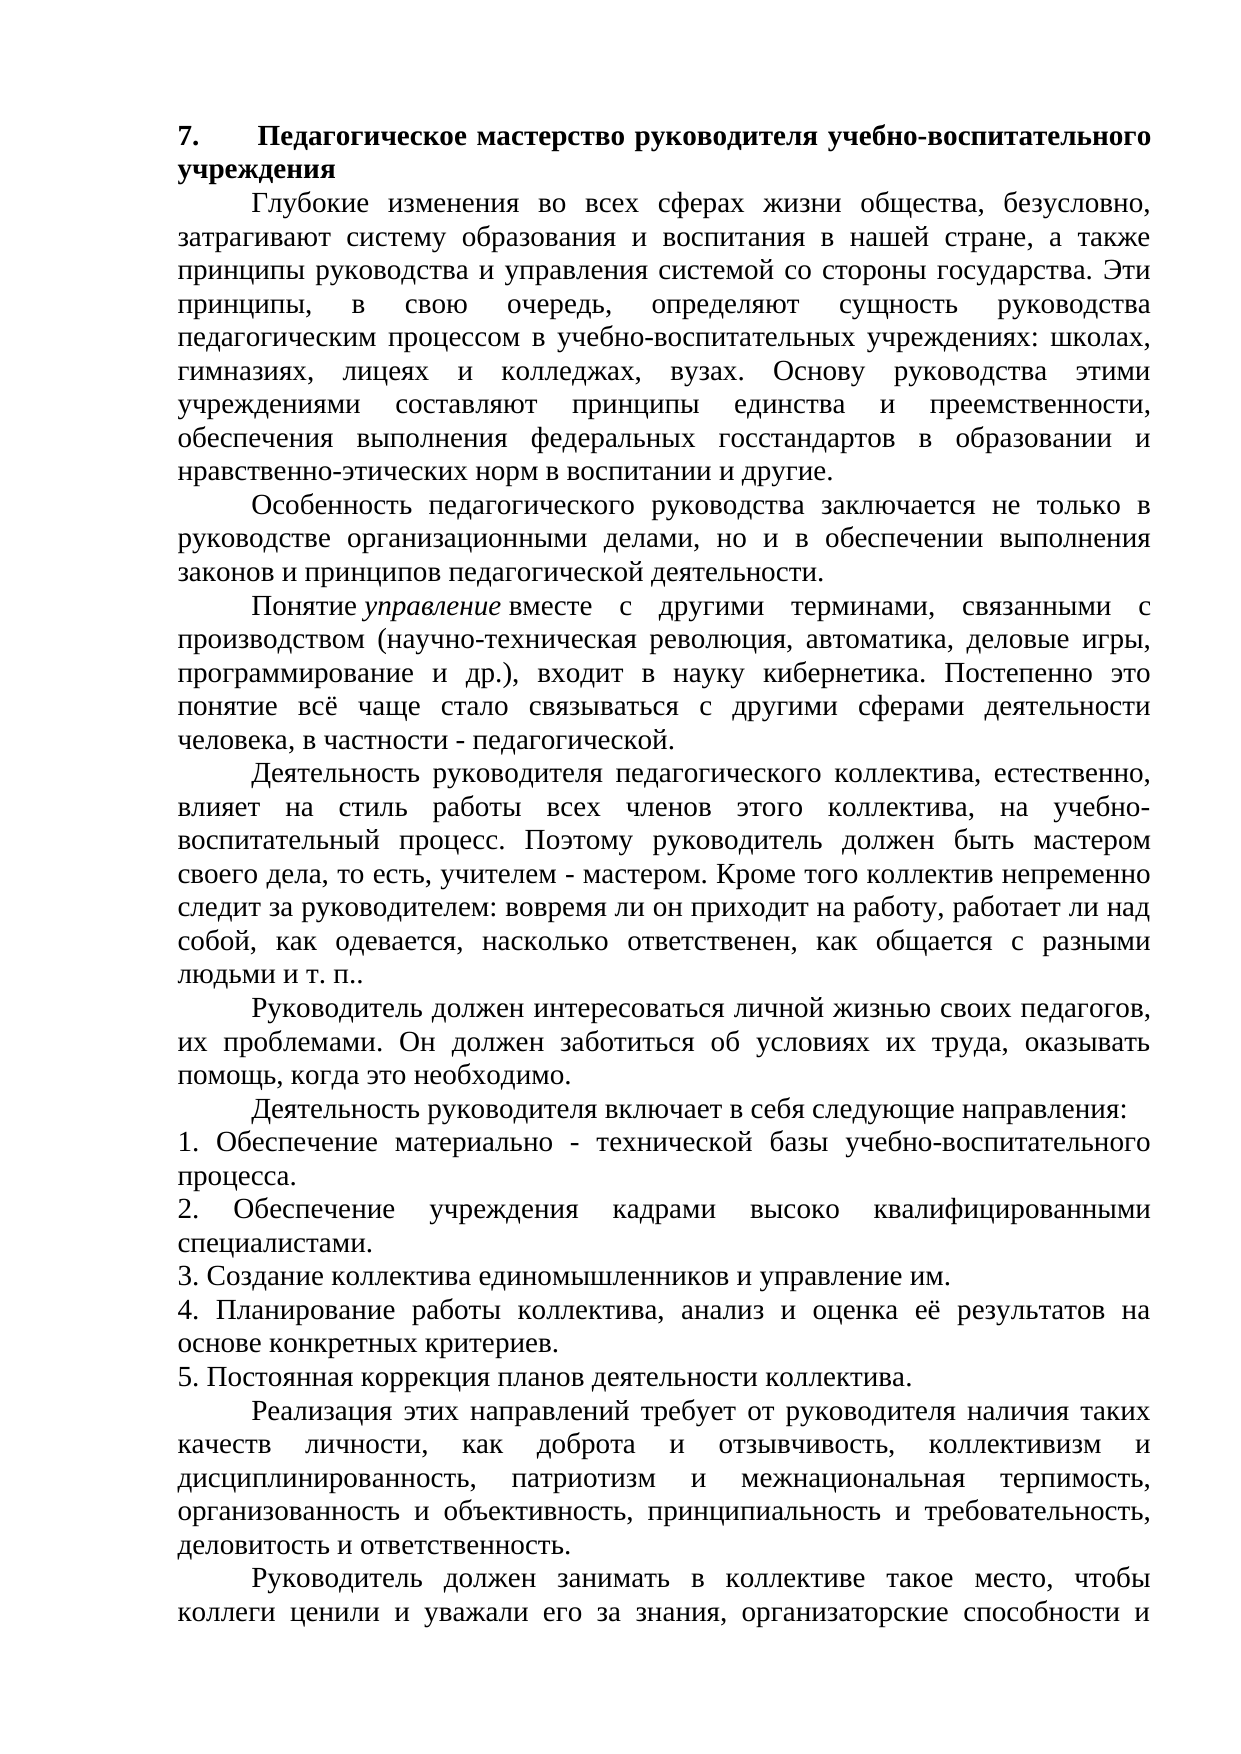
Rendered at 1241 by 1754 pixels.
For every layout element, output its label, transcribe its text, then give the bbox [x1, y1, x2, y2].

text 3. Создание коллектива единомышленников и управление им. [177, 1258, 1152, 1292]
text 4. Планирование работы коллектива, анализ и оценка её результатов на основе конкретных критериев. [177, 1292, 1152, 1359]
text Особенность педагогического руководства заключается не только в руководстве организационными делами, но и в обеспечении выполнения законов и принципов педагогической деятельности. [177, 487, 1152, 588]
text Руководитель должен интересоваться личной жизнью своих педагогов, их проблемами. Он должен заботиться об условиях их труда, оказывать помощь, когда это необходимо. [177, 990, 1152, 1091]
text Понятие управление вместе с другими терминами, связанными с производством (научно-техническая революция, автоматика, деловые игры, программирование и др.), входит в науку кибернетика. Постепенно это понятие всё чаще стало связываться с другими сферами деятельности человека, в частности - педагогической. [177, 588, 1152, 755]
text Деятельность руководителя включает в себя следующие направления: [177, 1091, 1152, 1124]
text 7. Педагогическое мастерство руководителя учебно-воспитательного учреждения [177, 118, 1152, 185]
text Реализация этих направлений требует от руководителя наличия таких качеств личности, как доброта и отзывчивость, коллективизм и дисциплинированность, патриотизм и межнациональная терпимость, организованность и объективность, принципиальность и требовательность, деловитость и ответственность. [177, 1393, 1152, 1560]
text 1. Обеспечение материально - технической базы учебно-воспитательного процесса. [177, 1124, 1152, 1191]
text Глубокие изменения во всех сферах жизни общества, безусловно, затрагивают систему образования и воспитания в нашей стране, а также принципы руководства и управления системой со стороны государства. Эти принципы, в свою очередь, определяют сущность руководства педагогическим процессом в учебно-воспитательных учреждениях: школах, гимназиях, лицеях и колледжах, вузах. Основу руководства этими учреждениями составляют принципы единства и преемственности, обеспечения выполнения федеральных госстандартов в образовании и нравственно-этических норм в воспитании и другие. [177, 185, 1152, 487]
text Деятельность руководителя педагогического коллектива, естественно, влияет на стиль работы всех членов этого коллектива, на учебно-воспитательный процесс. Поэтому руководитель должен быть мастером своего дела, то есть, учителем - мастером. Кроме того коллектив непременно следит за руководителем: вовремя ли он приходит на работу, работает ли над собой, как одевается, насколько ответственен, как общается с разными людьми и т. п.. [177, 755, 1152, 990]
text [177, 1560, 1152, 1627]
text 5. Постоянная коррекция планов деятельности коллектива. [177, 1359, 1152, 1393]
text 2. Обеспечение учреждения кадрами высоко квалифицированными специалистами. [177, 1191, 1152, 1258]
